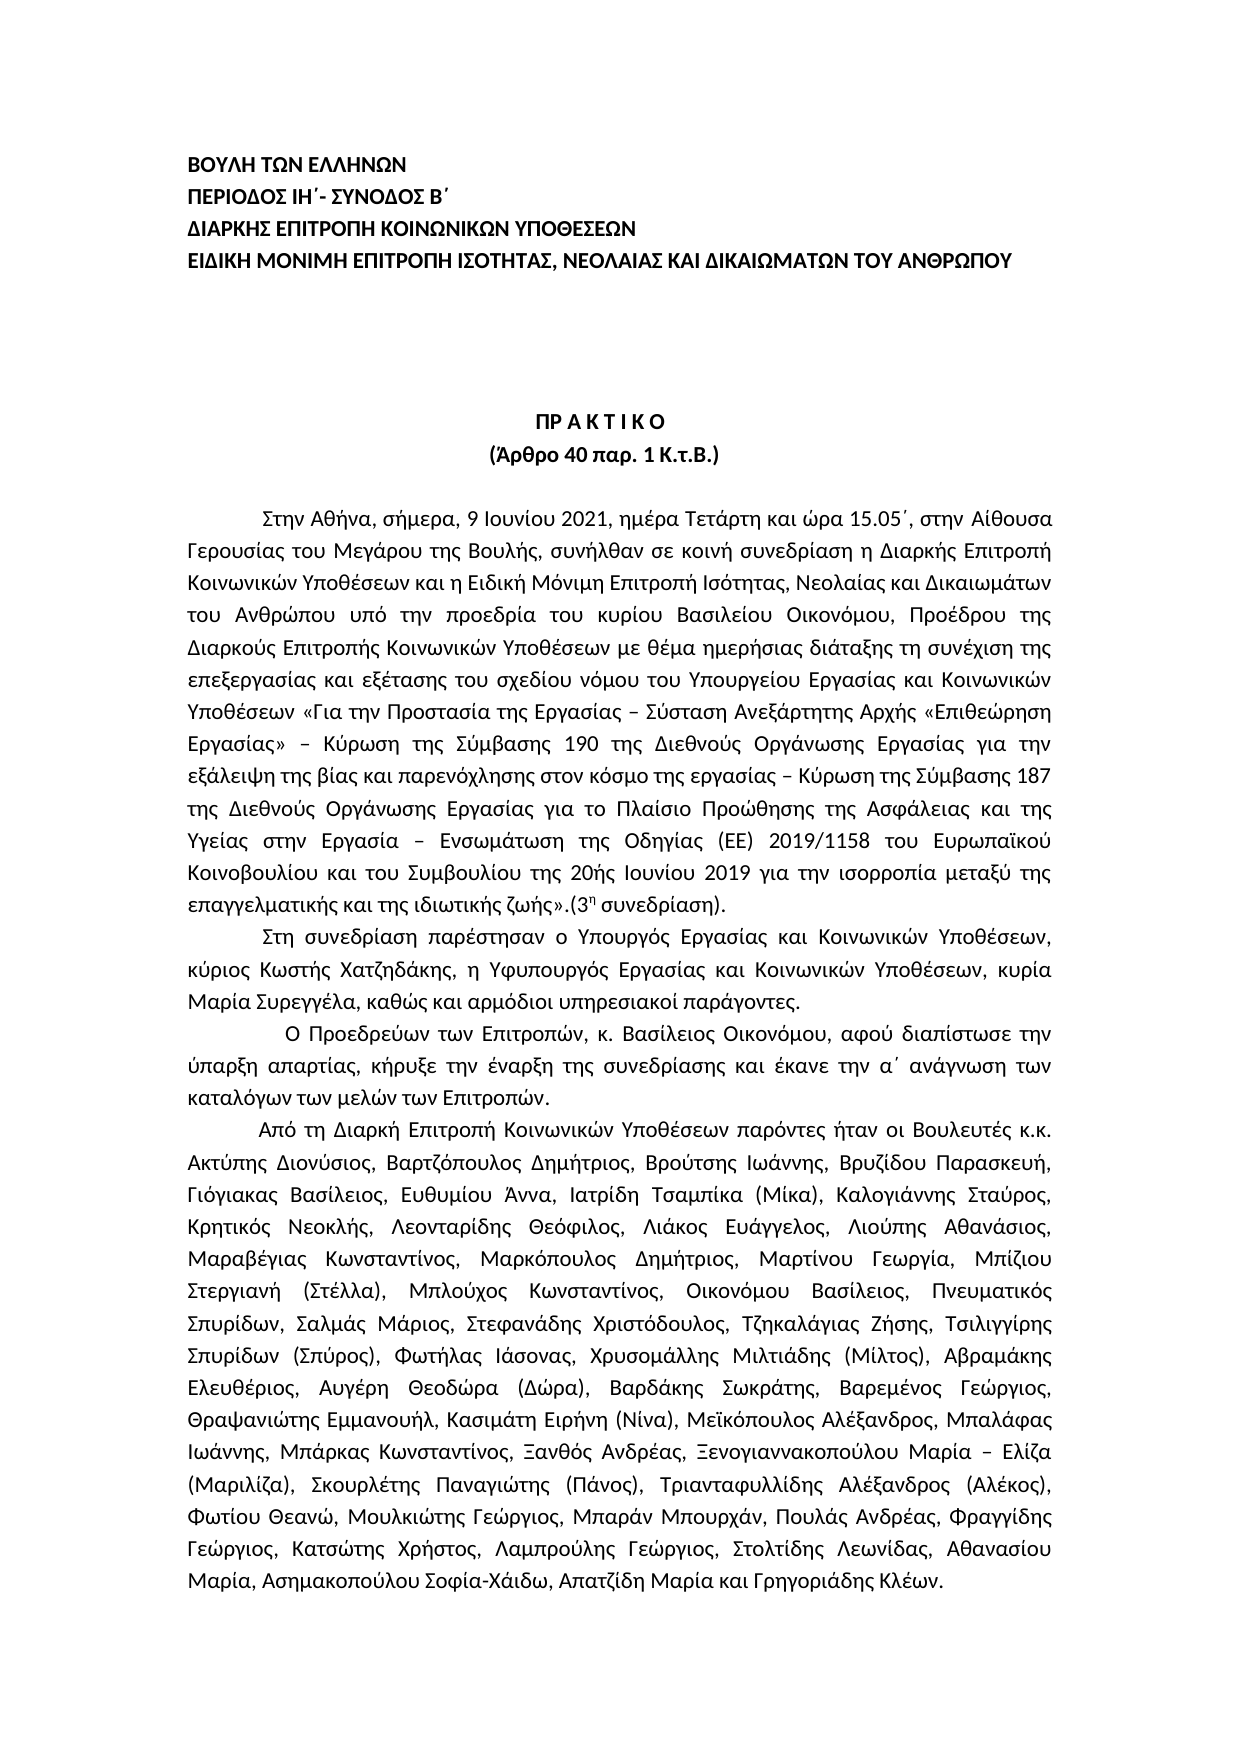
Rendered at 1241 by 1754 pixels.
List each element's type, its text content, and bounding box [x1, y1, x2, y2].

text ΠΕΡΙΟΔΟΣ ΙΗ΄- ΣΥΝΟΔΟΣ Β΄ [187, 182, 1053, 210]
text Στη συνεδρίαση παρέστησαν ο Υπουργός Εργασίας και Κοινωνικών Υποθέσεων, κύριος Κωστής Χατζηδάκης, η Υφυπουργός Εργασίας και Κοινωνικών Υποθέσεων, κυρία Μαρία Συρεγγέλα, καθώς και αρμόδιοι υπηρεσιακοί παράγοντες. [187, 922, 1053, 1015]
text ΕΙΔΙΚΗ ΜΟΝΙΜΗ ΕΠΙΤΡΟΠΗ ΙΣΟΤΗΤΑΣ, ΝΕΟΛΑΙΑΣ ΚΑΙ ΔΙΚΑΙΩΜΑΤΩΝ ΤΟΥ ΑΝΘΡΩΠΟΥ [187, 247, 1053, 274]
text Ο Προεδρεύων των Επιτροπών, κ. Βασίλειος Οικονόμου, αφού διαπίστωσε την ύπαρξη απαρτίας, κήρυξε την έναρξη της συνεδρίασης και έκανε την α΄ ανάγνωση των καταλόγων των μελών των Επιτροπών. [187, 1019, 1053, 1111]
text ΒΟΥΛΗ ΤΩΝ ΕΛΛΗΝΩΝ [187, 150, 1053, 178]
text ΠΡ Α Κ Τ Ι Κ Ο [187, 407, 1053, 436]
text (Άρθρο 40 παρ. 1 Κ.τ.Β.) [187, 440, 1053, 468]
text Από τη Διαρκή Επιτροπή Κοινωνικών Υποθέσεων παρόντες ήταν οι Βουλευτές κ.κ. Ακτύπης Διονύσιος, Βαρτζόπουλος Δημήτριος, Βρούτσης Ιωάννης, Βρυζίδου Παρασκευή, Γιόγιακας Βασίλειος, Ευθυμίου Άννα, Ιατρίδη Τσαμπίκα (Μίκα), Καλογιάννης Σταύρος, Κρητικός Νεοκλής, Λεονταρίδης Θεόφιλος, Λιάκος Ευάγγελος, Λιούπης Αθανάσιος, Μαραβέγιας Κωνσταντίνος, Μαρκόπουλος Δημήτριος, Μαρτίνου Γεωργία, Μπίζιου Στεργιανή (Στέλλα), Μπλούχος Κωνσταντίνος, Οικονόμου Βασίλειος, Πνευματικός Σπυρίδων, Σαλμάς Μάριος, Στεφανάδης Χριστόδουλος, Τζηκαλάγιας Ζήσης, Τσιλιγγίρης Σπυρίδων (Σπύρος), Φωτήλας Ιάσονας, Χρυσομάλλης Μιλτιάδης (Μίλτος), Αβραμάκης Ελευθέριος, Αυγέρη Θεοδώρα (Δώρα), Βαρδάκης Σωκράτης, Βαρεμένος Γεώργιος, Θραψανιώτης Εμμανουήλ, Κασιμάτη Ειρήνη (Νίνα), Μεϊκόπουλος Αλέξανδρος, Μπαλάφας Ιωάννης, Μπάρκας Κωνσταντίνος, Ξανθός Ανδρέας, Ξενογιαννακοπούλου Μαρία – Ελίζα (Μαριλίζα), Σκουρλέτης Παναγιώτης (Πάνος), Τριανταφυλλίδης Αλέξανδρος (Αλέκος), Φωτίου Θεανώ, Μουλκιώτης Γεώργιος, Μπαράν Μπουρχάν, Πουλάς Ανδρέας, Φραγγίδης Γεώργιος, Κατσώτης Χρήστος, Λαμπρούλης Γεώργιος, Στολτίδης Λεωνίδας, Αθανασίου Μαρία, Ασημακοπούλου Σοφία-Χάιδω, Απατζίδη Μαρία και Γρηγοριάδης Κλέων. [187, 1116, 1053, 1594]
text ΔΙΑΡΚΗΣ ΕΠΙΤΡΟΠΗ ΚΟΙΝΩΝΙΚΩΝ ΥΠΟΘΕΣΕΩΝ [187, 214, 1053, 242]
text Στην Αθήνα, σήμερα, 9 Ιουνίου 2021, ημέρα Τετάρτη και ώρα 15.05΄, στην Αίθουσα Γερουσίας τoυ Μεγάρου της Βουλής, συνήλθαν σε κοινή συνεδρίαση η Διαρκής Επιτροπή Κοινωνικών Υποθέσεων και η Ειδική Μόνιμη Επιτροπή Ισότητας, Νεολαίας και Δικαιωμάτων του Ανθρώπου υπό την προεδρία του κυρίου Βασιλείου Οικονόμου, Προέδρου της Διαρκούς Επιτροπής Κοινωνικών Υποθέσεων με θέμα ημερήσιας διάταξης τη συνέχιση της επεξεργασίας και εξέτασης του σχεδίου νόμου του Υπουργείου Εργασίας και Κοινωνικών Υποθέσεων «Για την Προστασία της Εργασίας – Σύσταση Ανεξάρτητης Αρχής «Επιθεώρηση Εργασίας» – Κύρωση της Σύμβασης 190 της Διεθνούς Οργάνωσης Εργασίας για την εξάλειψη της βίας και παρενόχλησης στον κόσμο της εργασίας – Κύρωση της Σύμβασης 187 της Διεθνούς Οργάνωσης Εργασίας για το Πλαίσιο Προώθησης της Ασφάλειας και της Υγείας στην Εργασία – Ενσωμάτωση της Οδηγίας (ΕΕ) 2019/1158 του Ευρωπαϊκού Κοινοβουλίου και του Συμβουλίου της 20ής Ιουνίου 2019 για την ισορροπία μεταξύ της επαγγελματικής και της ιδιωτικής ζωής».(3η συνεδρίαση). [187, 504, 1053, 918]
